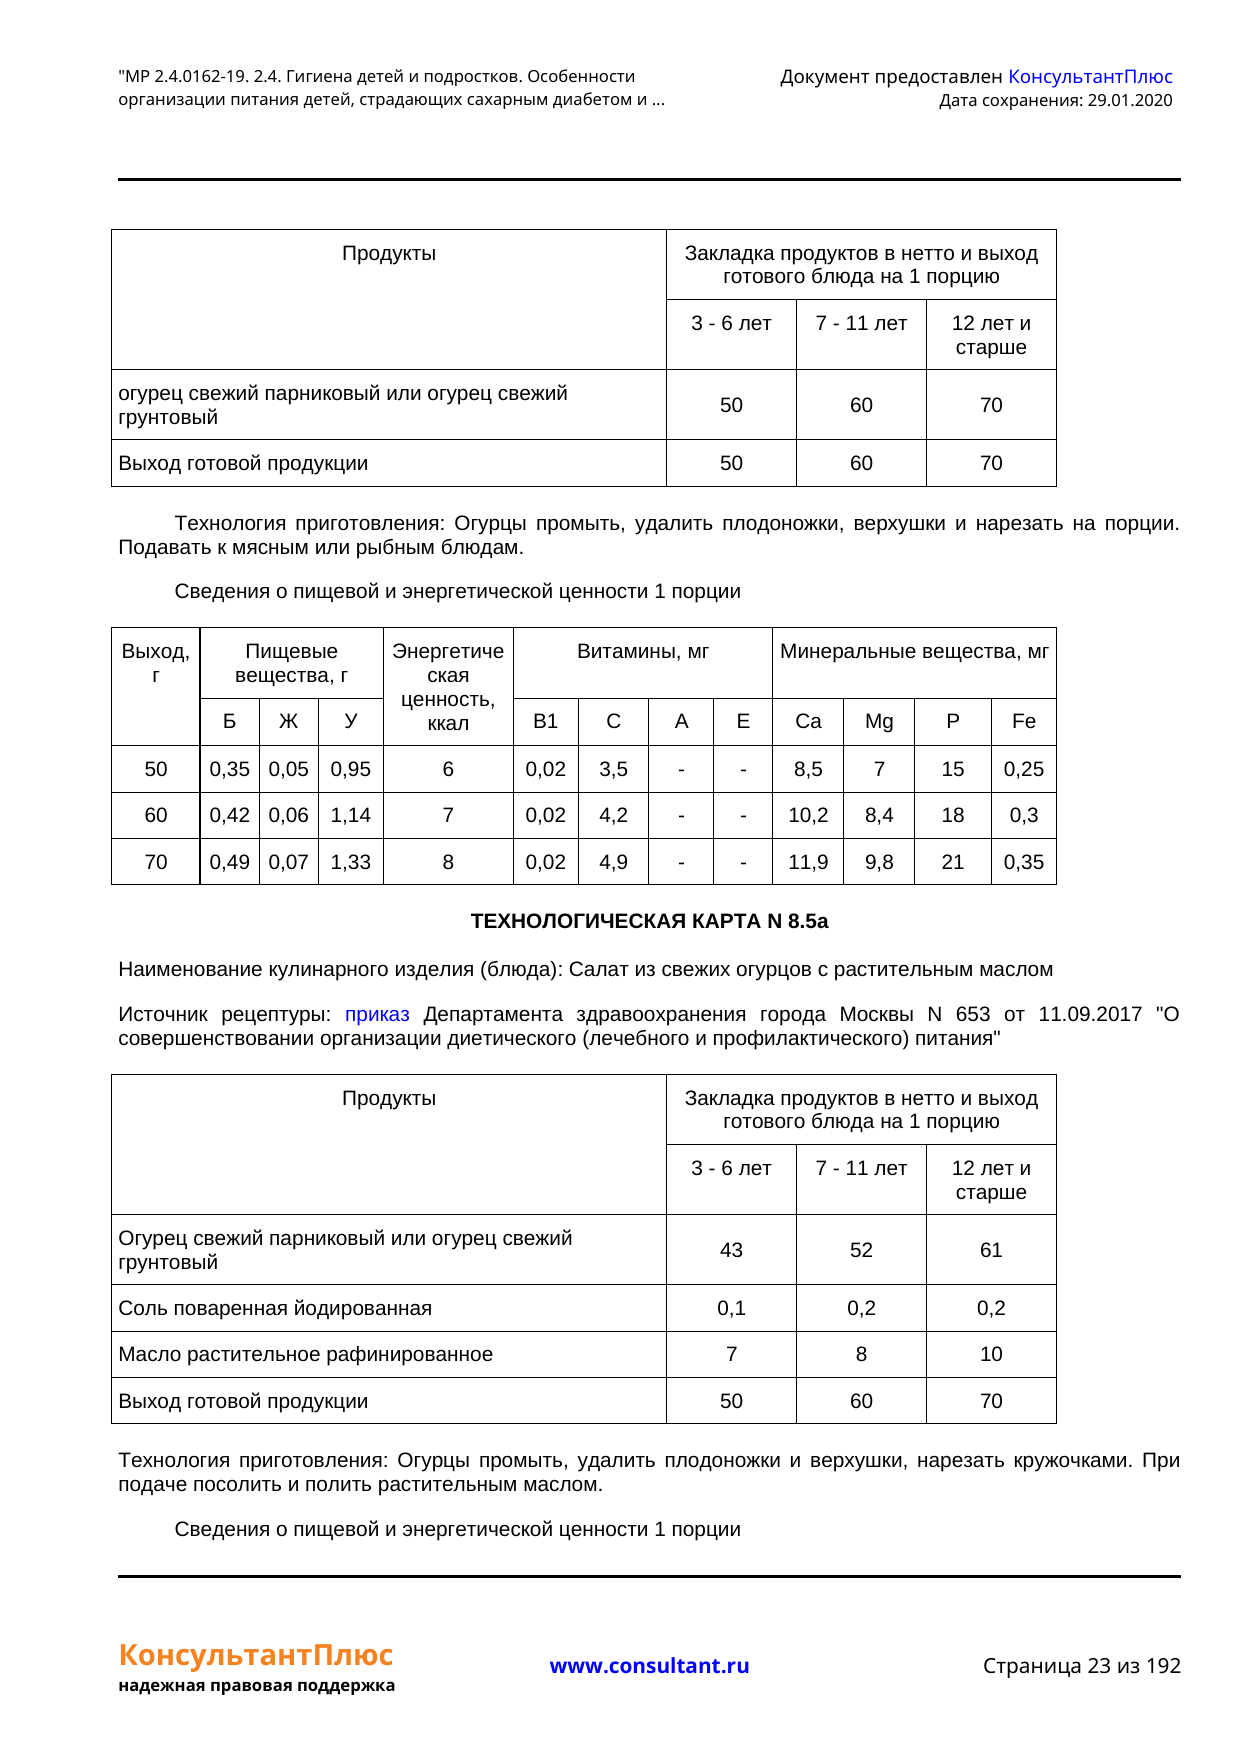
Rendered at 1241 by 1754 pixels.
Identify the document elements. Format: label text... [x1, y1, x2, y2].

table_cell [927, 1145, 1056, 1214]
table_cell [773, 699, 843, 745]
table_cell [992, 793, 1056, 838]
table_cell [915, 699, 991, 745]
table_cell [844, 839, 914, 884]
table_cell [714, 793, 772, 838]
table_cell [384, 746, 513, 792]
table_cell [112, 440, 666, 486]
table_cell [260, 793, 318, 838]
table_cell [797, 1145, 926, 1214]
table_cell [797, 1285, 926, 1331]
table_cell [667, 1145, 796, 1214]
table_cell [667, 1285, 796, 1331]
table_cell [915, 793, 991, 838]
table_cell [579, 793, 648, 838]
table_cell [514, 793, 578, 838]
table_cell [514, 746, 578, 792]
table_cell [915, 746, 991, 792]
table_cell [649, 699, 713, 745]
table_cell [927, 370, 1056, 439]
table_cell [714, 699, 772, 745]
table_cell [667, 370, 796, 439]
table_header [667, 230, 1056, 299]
text Технология приготовления: Огурцы промыть, удалить плодоножки, верхушки и нарезать на порции. Подавать к мясным или рыбным блюдам. [118, 511, 1181, 558]
text Источник рецептуры: приказ Департамента здравоохранения города Москвы N 653 от 11.09.2017 "О совершенствовании организации диетического (лечебного и профилактического) питания" [118, 1002, 1181, 1050]
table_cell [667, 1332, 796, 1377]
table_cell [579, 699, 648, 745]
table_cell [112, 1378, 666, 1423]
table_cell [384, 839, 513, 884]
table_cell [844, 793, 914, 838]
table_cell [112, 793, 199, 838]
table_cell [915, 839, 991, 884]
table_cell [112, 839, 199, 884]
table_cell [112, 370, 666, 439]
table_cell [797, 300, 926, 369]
text Сведения о пищевой и энергетической ценности 1 порции [118, 579, 1181, 603]
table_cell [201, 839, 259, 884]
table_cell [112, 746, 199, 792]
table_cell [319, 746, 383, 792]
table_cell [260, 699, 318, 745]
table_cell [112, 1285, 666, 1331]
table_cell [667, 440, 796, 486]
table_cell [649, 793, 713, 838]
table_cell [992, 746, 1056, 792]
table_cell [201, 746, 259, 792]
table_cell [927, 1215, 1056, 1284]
text Сведения о пищевой и энергетической ценности 1 порции [118, 1517, 1181, 1541]
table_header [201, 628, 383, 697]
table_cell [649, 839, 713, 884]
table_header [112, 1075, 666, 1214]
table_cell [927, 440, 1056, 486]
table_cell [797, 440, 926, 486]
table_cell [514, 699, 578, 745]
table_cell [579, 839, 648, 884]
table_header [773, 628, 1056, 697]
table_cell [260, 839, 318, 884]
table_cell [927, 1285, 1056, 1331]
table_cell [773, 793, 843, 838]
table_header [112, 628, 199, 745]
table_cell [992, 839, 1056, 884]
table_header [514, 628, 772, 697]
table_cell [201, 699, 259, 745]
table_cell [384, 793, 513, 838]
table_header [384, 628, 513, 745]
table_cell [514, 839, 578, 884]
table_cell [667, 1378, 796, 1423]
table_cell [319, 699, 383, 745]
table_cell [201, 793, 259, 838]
title ТЕХНОЛОГИЧЕСКАЯ КАРТА N 8.5а [118, 909, 1181, 933]
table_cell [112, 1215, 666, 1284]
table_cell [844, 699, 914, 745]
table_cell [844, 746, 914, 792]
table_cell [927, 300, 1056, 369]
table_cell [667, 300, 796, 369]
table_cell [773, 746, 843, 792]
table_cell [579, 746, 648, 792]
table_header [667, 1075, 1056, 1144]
text Наименование кулинарного изделия (блюда): Салат из свежих огурцов с растительным маслом [118, 957, 1181, 981]
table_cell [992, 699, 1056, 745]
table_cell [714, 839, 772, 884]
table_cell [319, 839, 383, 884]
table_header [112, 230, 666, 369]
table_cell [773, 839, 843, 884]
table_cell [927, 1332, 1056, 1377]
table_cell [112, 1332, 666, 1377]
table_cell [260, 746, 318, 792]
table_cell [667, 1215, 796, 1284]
text Технология приготовления: Огурцы промыть, удалить плодоножки и верхушки, нарезать кружочками. При подаче посолить и полить растительным маслом. [118, 1448, 1181, 1496]
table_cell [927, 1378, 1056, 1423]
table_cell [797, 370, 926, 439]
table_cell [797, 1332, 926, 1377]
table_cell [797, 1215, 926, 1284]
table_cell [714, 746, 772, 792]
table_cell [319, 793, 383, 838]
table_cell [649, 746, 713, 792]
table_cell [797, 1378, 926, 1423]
